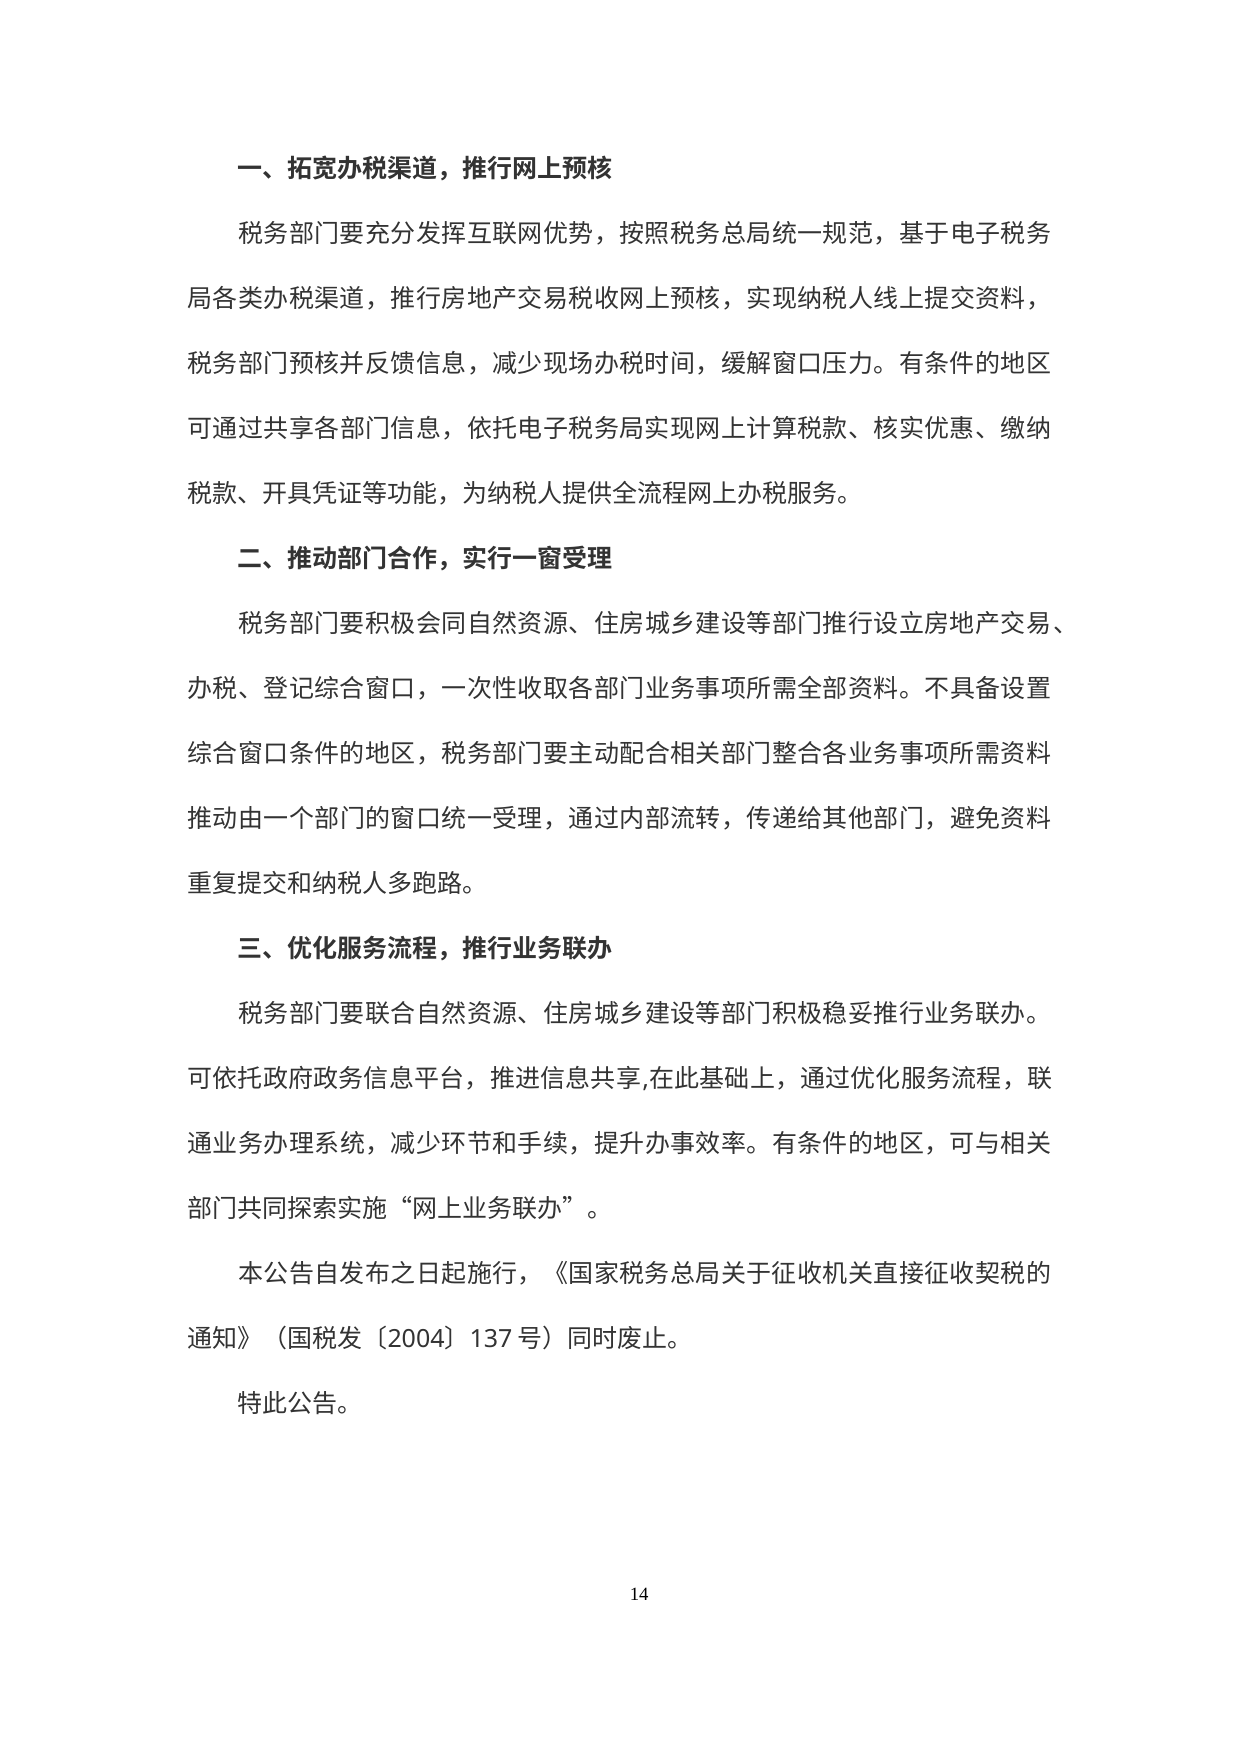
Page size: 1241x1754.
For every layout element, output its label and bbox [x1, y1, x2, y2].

text [187, 134, 1053, 1434]
